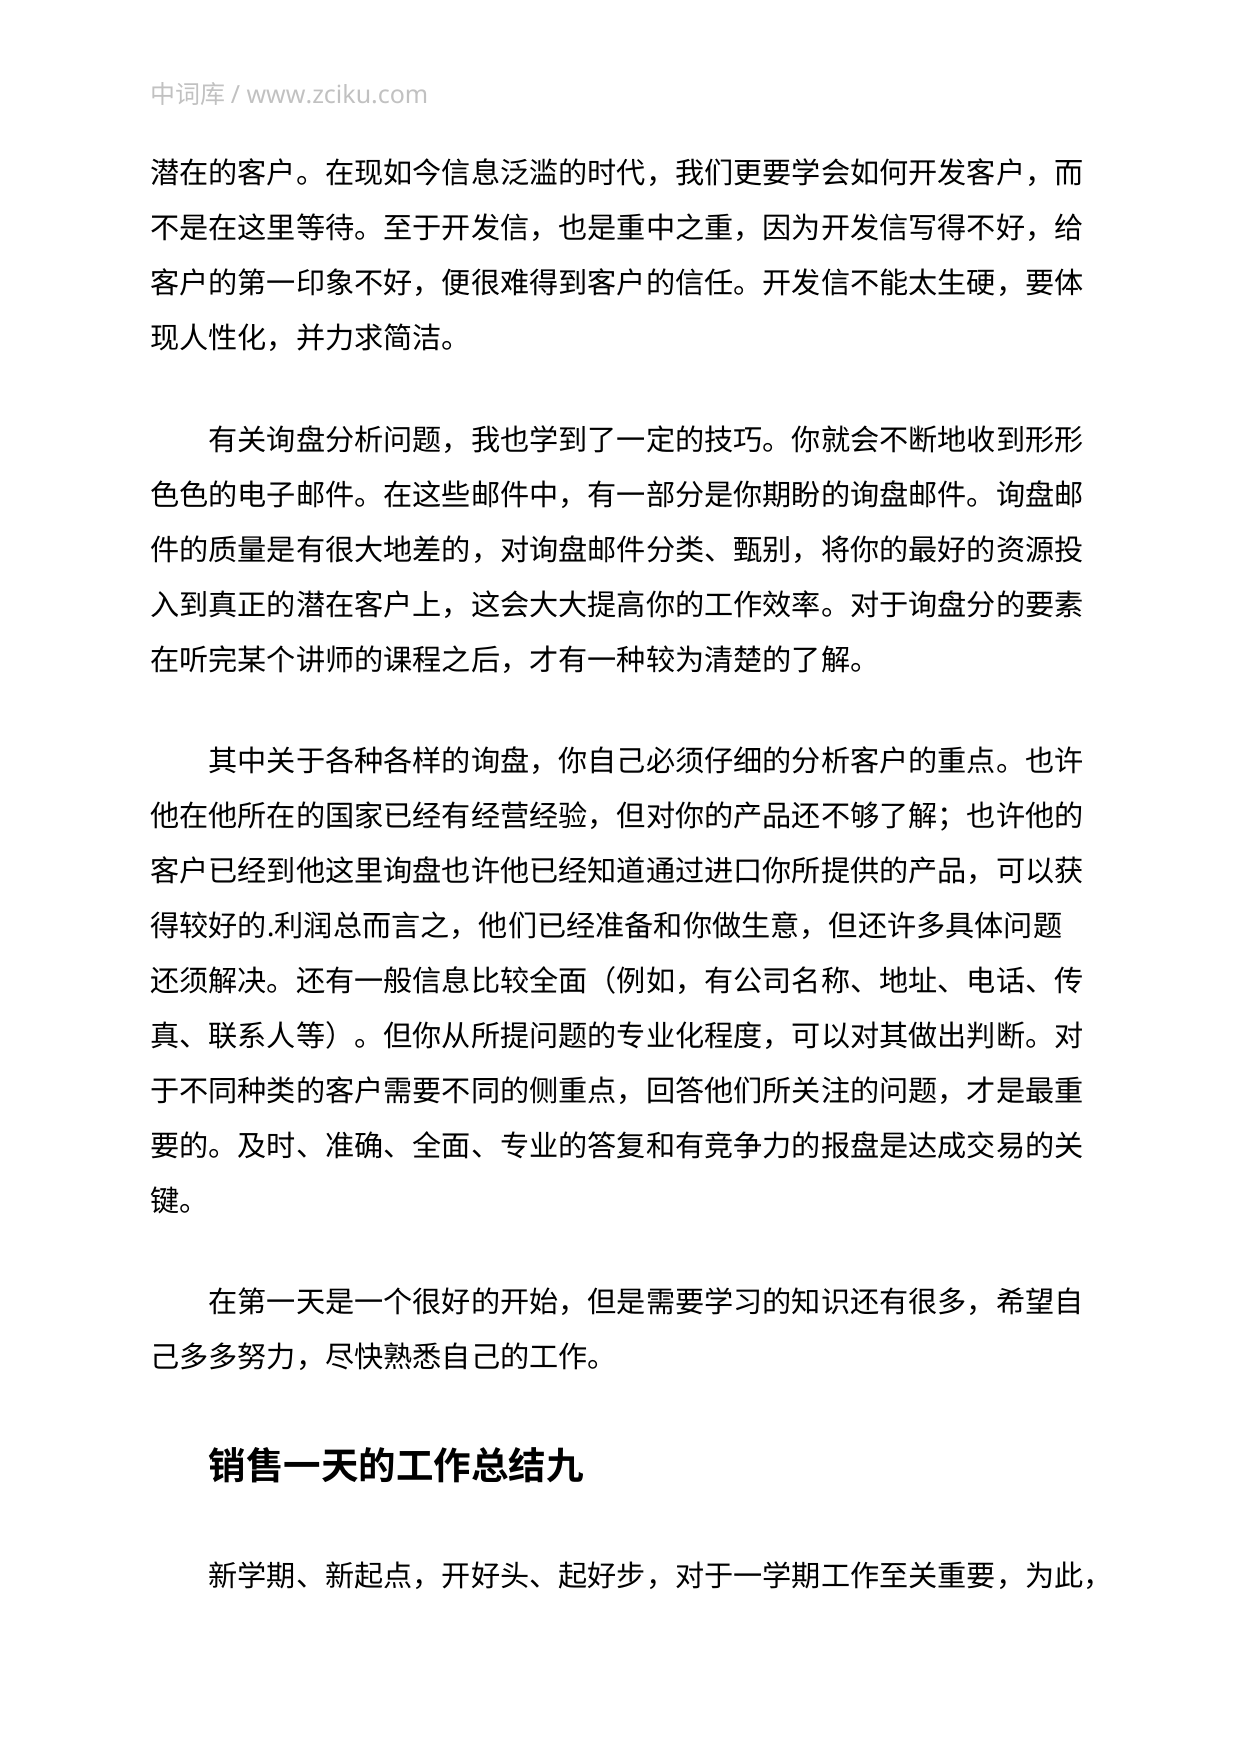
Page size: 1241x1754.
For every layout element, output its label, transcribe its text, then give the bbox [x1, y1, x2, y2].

text 销售一天的工作总结九 [150, 1436, 1090, 1490]
text 在第一天是一个很好的开始，但是需要学习的知识还有很多，希望自己多多努力，尽快熟悉自己的工作。 [150, 1279, 1090, 1376]
text 有关询盘分析问题，我也学到了一定的技巧。你就会不断地收到形形色色的电子邮件。在这些邮件中，有一部分是你期盼的询盘邮件。询盘邮件的质量是有很大地差的，对询盘邮件分类、甄别，将你的最好的资源投入到真正的潜在客户上，这会大大提高你的工作效率。对于询盘分的要素在听完某个讲师的课程之后，才有一种较为清楚的了解。 [150, 416, 1090, 678]
text 其中关于各种各样的询盘，你自己必须仔细的分析客户的重点。也许他在他所在的国家已经有经营经验，但对你的产品还不够了解；也许他的客户已经到他这里询盘也许他已经知道通过进口你所提供的产品，可以获得较好的.利润总而言之，他们已经准备和你做生意，但还许多具体问题还须解决。还有一般信息比较全面（例如，有公司名称、地址、电话、传真、联系人等）。但你从所提问题的专业化程度，可以对其做出判断。对于不同种类的客户需要不同的侧重点，回答他们所关注的问题，才是最重要的。及时、准确、全面、专业的答复和有竞争力的报盘是达成交易的关键。 [150, 738, 1090, 1219]
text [150, 1553, 1090, 1595]
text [150, 150, 1090, 357]
